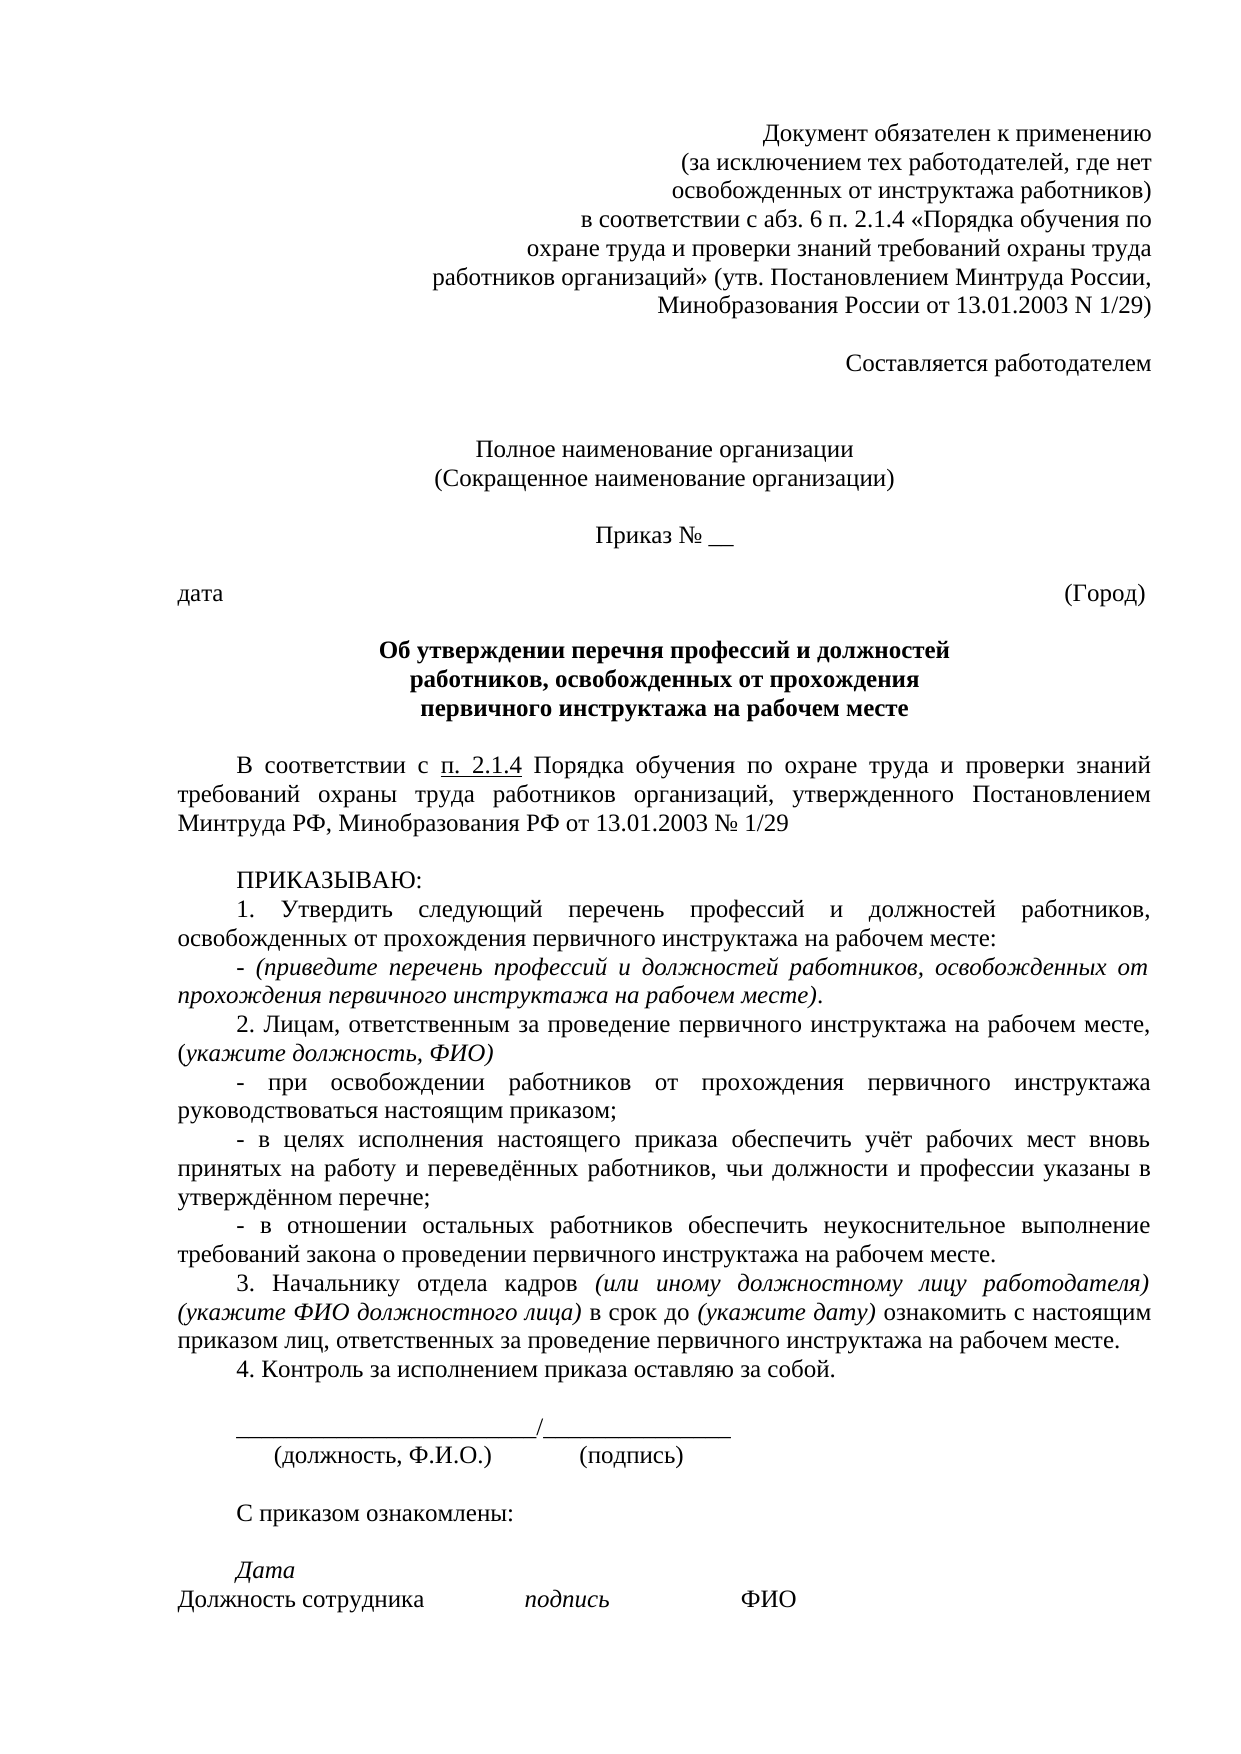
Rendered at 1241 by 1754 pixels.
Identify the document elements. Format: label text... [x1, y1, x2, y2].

text 2. Лицам, ответственным за проведение первичного инструктажа на рабочем месте, (укажите должность, ФИО) [177, 1009, 1152, 1067]
text первичного инструктажа на рабочем месте [177, 693, 1152, 722]
text освобожденных от инструктажа работников) [177, 176, 1152, 204]
text (должность, Ф.И.О.) (подпись) [177, 1441, 1152, 1469]
text 3. Начальнику отдела кадров (или иному должностному лицу работодателя) (укажите ФИО должностного лица) в срок до (укажите дату) ознакомить с настоящим приказом лиц, ответственных за проведение первичного инструктажа на рабочем месте. [177, 1268, 1152, 1354]
text Минобразования России от 13.01.2003 N 1/29) [177, 291, 1152, 319]
text Должность сотрудника подпись ФИО [177, 1584, 1152, 1613]
text 1. Утвердить следующий перечень профессий и должностей работников, освобожденных от прохождения первичного инструктажа на рабочем месте: [177, 894, 1152, 952]
table_header (Город) [664, 578, 1152, 607]
text - в целях исполнения настоящего приказа обеспечить учёт рабочих мест вновь принятых на работу и переведённых работников, чьи должности и профессии указаны в утверждённом перечне; [177, 1124, 1152, 1211]
text (за исключением тех работодателей, где нет [177, 147, 1152, 176]
text ПРИКАЗЫВАЮ: [177, 866, 1152, 894]
text Приказ № __ [177, 521, 1152, 549]
text Составляется работодателем [177, 348, 1152, 377]
text (Сокращенное наименование организации) [177, 463, 1152, 492]
text В соответствии с п. 2.1.4 Порядка обучения по охране труда и проверки знаний требований охраны труда работников организаций, утвержденного Постановлением Минтруда РФ, Минобразования РФ от 13.01.2003 № 1/29 [177, 751, 1152, 837]
text - (приведите перечень профессий и должностей работников, освобожденных от прохождения первичного инструктажа на рабочем месте). [177, 952, 1152, 1009]
text охране труда и проверки знаний требований охраны труда [177, 233, 1152, 262]
text работников организаций» (утв. Постановлением Минтруда России, [177, 262, 1152, 291]
text ________________________/_______________ [177, 1412, 1152, 1441]
text в соответствии с абз. 6 п. 2.1.4 «Порядка обучения по [177, 204, 1152, 233]
table_header дата [177, 578, 664, 607]
text Дата [177, 1556, 1152, 1584]
text Документ обязателен к применению [177, 118, 1152, 147]
text работников, освобожденных от прохождения [177, 664, 1152, 693]
text Об утверждении перечня профессий и должностей [177, 636, 1152, 664]
text - при освобождении работников от прохождения первичного инструктажа руководствоваться настоящим приказом; [177, 1067, 1152, 1124]
text С приказом ознакомлены: [177, 1498, 1152, 1527]
text 4. Контроль за исполнением приказа оставляю за собой. [177, 1354, 1152, 1383]
text Полное наименование организации [177, 434, 1152, 463]
text - в отношении остальных работников обеспечить неукоснительное выполнение требований закона о проведении первичного инструктажа на рабочем месте. [177, 1211, 1152, 1268]
